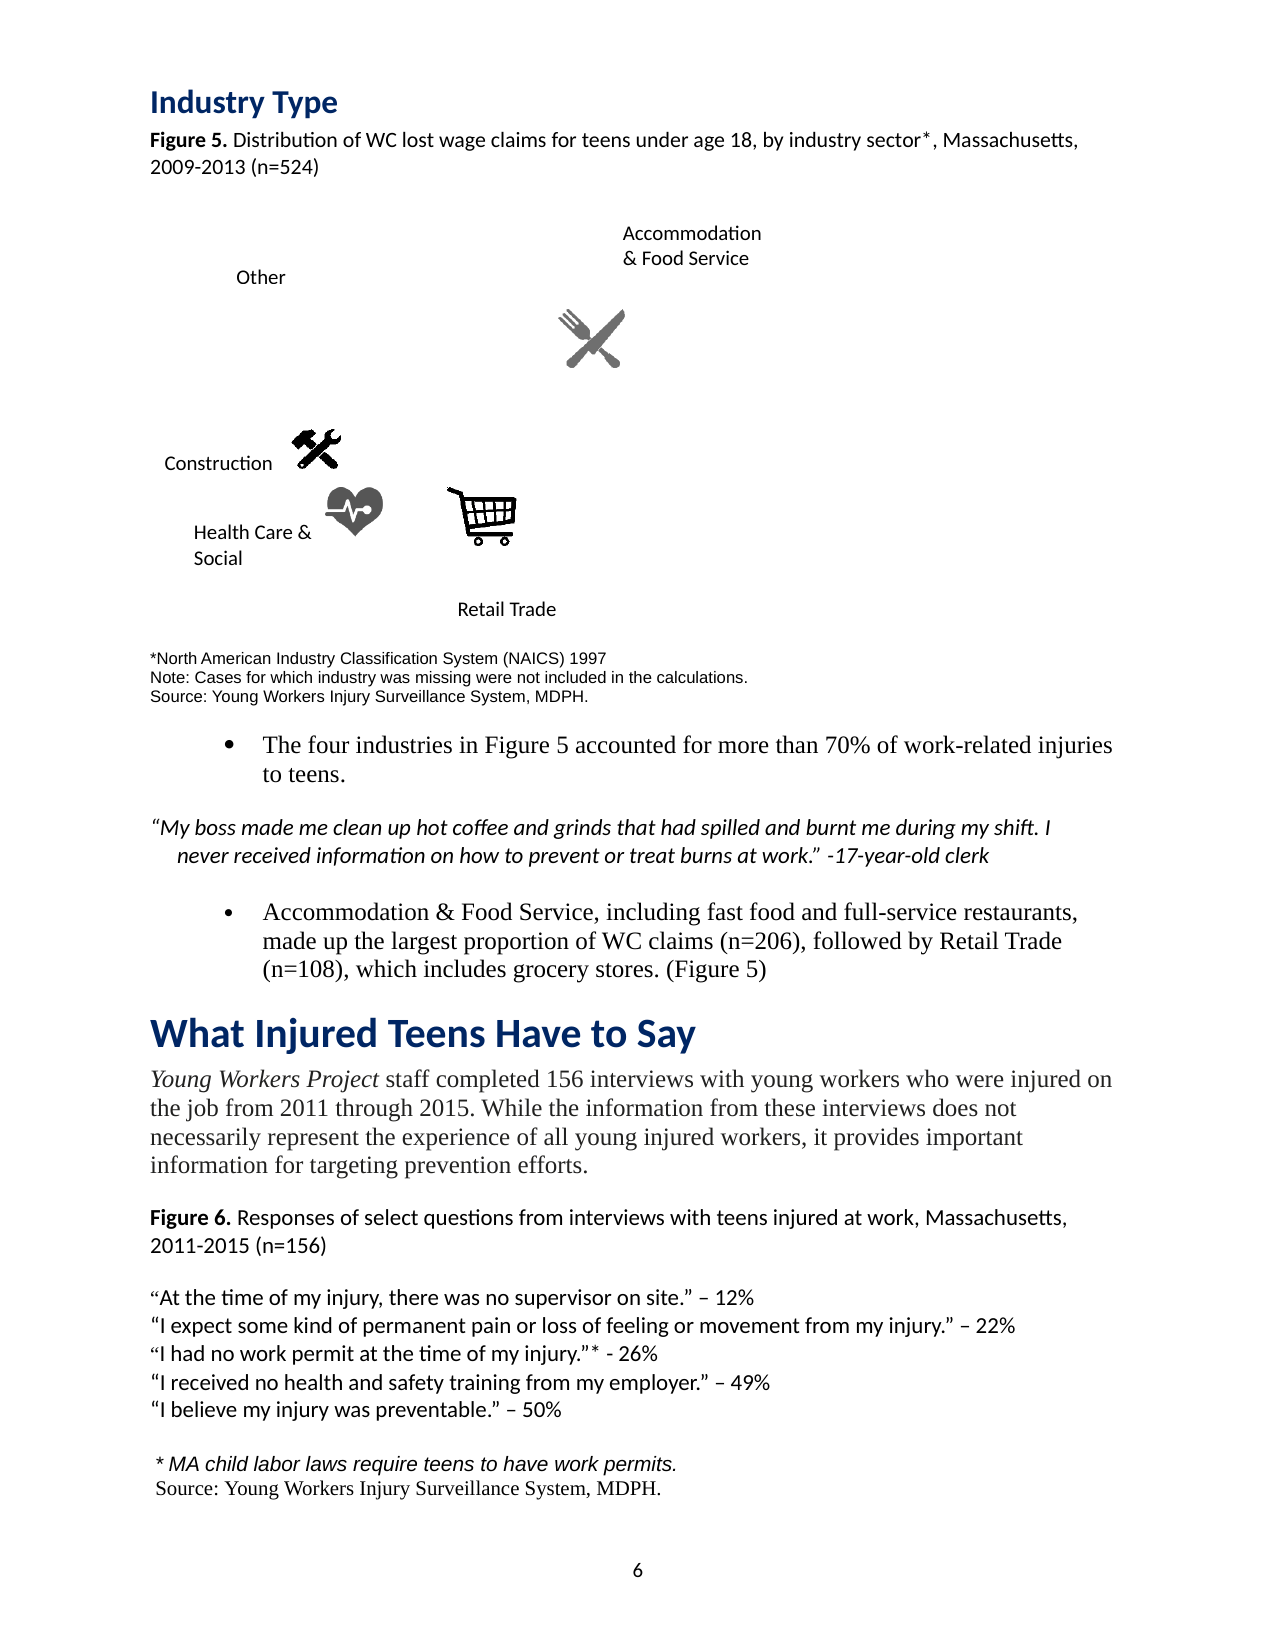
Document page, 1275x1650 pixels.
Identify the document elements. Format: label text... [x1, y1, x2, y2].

text Young Workers Project staff completed 156 interviews with young workers who were injured on the job from 2011 through 2015. While the information from these interviews does not necessarily represent the experience of all young injured workers, it provides important information for targeting prevention efforts. [150, 1064, 1123, 1179]
list Accommodation & Food Service, including fast food and full-service restaurants, made up the largest proportion of WC claims (n=206), followed by Retail Trade (n=108), which includes grocery stores. (Figure 5) [225, 897, 1125, 983]
text Note: Cases for which industry was missing were not included in the calculations. [150, 668, 1125, 687]
subtitle What Injured Teens Have to Say [150, 1007, 1125, 1058]
title Figure 5. Distribution of WC lost wage claims for teens under age 18, by industry sector*, Massachusetts, 2009-2013 (n=524) [150, 126, 1125, 180]
text “I expect some kind of permanent pain or loss of feeling or movement from my injury.” – 22% [150, 1312, 1125, 1339]
text “I believe my injury was preventable.” – 50% [150, 1396, 1125, 1424]
text * MA child labor laws require teens to have work permits. [150, 1452, 1125, 1476]
text Source: Young Workers Injury Surveillance System, MDPH. [150, 687, 1125, 706]
list The four industries in Figure 5 accounted for more than 70% of work-related injuries to teens. [225, 730, 1125, 787]
text “At the time of my injury, there was no supervisor on site.” – 12% [150, 1283, 1125, 1312]
title Figure 6. Responses of select questions from interviews with teens injured at work, Massachusetts, 2011-2015 (n=156) [150, 1203, 1125, 1259]
subtitle Industry Type [150, 84, 1125, 120]
text “My boss made me clean up hot coffee and grinds that had spilled and burnt me during my shift. I never received information on how to prevent or treat burns at work.” -17-year-old clerk [150, 813, 1083, 869]
picture [325, 487, 383, 537]
text “I received no health and safety training from my employer.” – 49% [150, 1368, 1125, 1396]
text Source: Young Workers Injury Surveillance System, MDPH. [150, 1476, 1125, 1500]
text *North American Industry Classification System (NAICS) 1997 [150, 648, 1125, 668]
text “I had no work permit at the time of my injury.”* - 26% [150, 1339, 1125, 1368]
